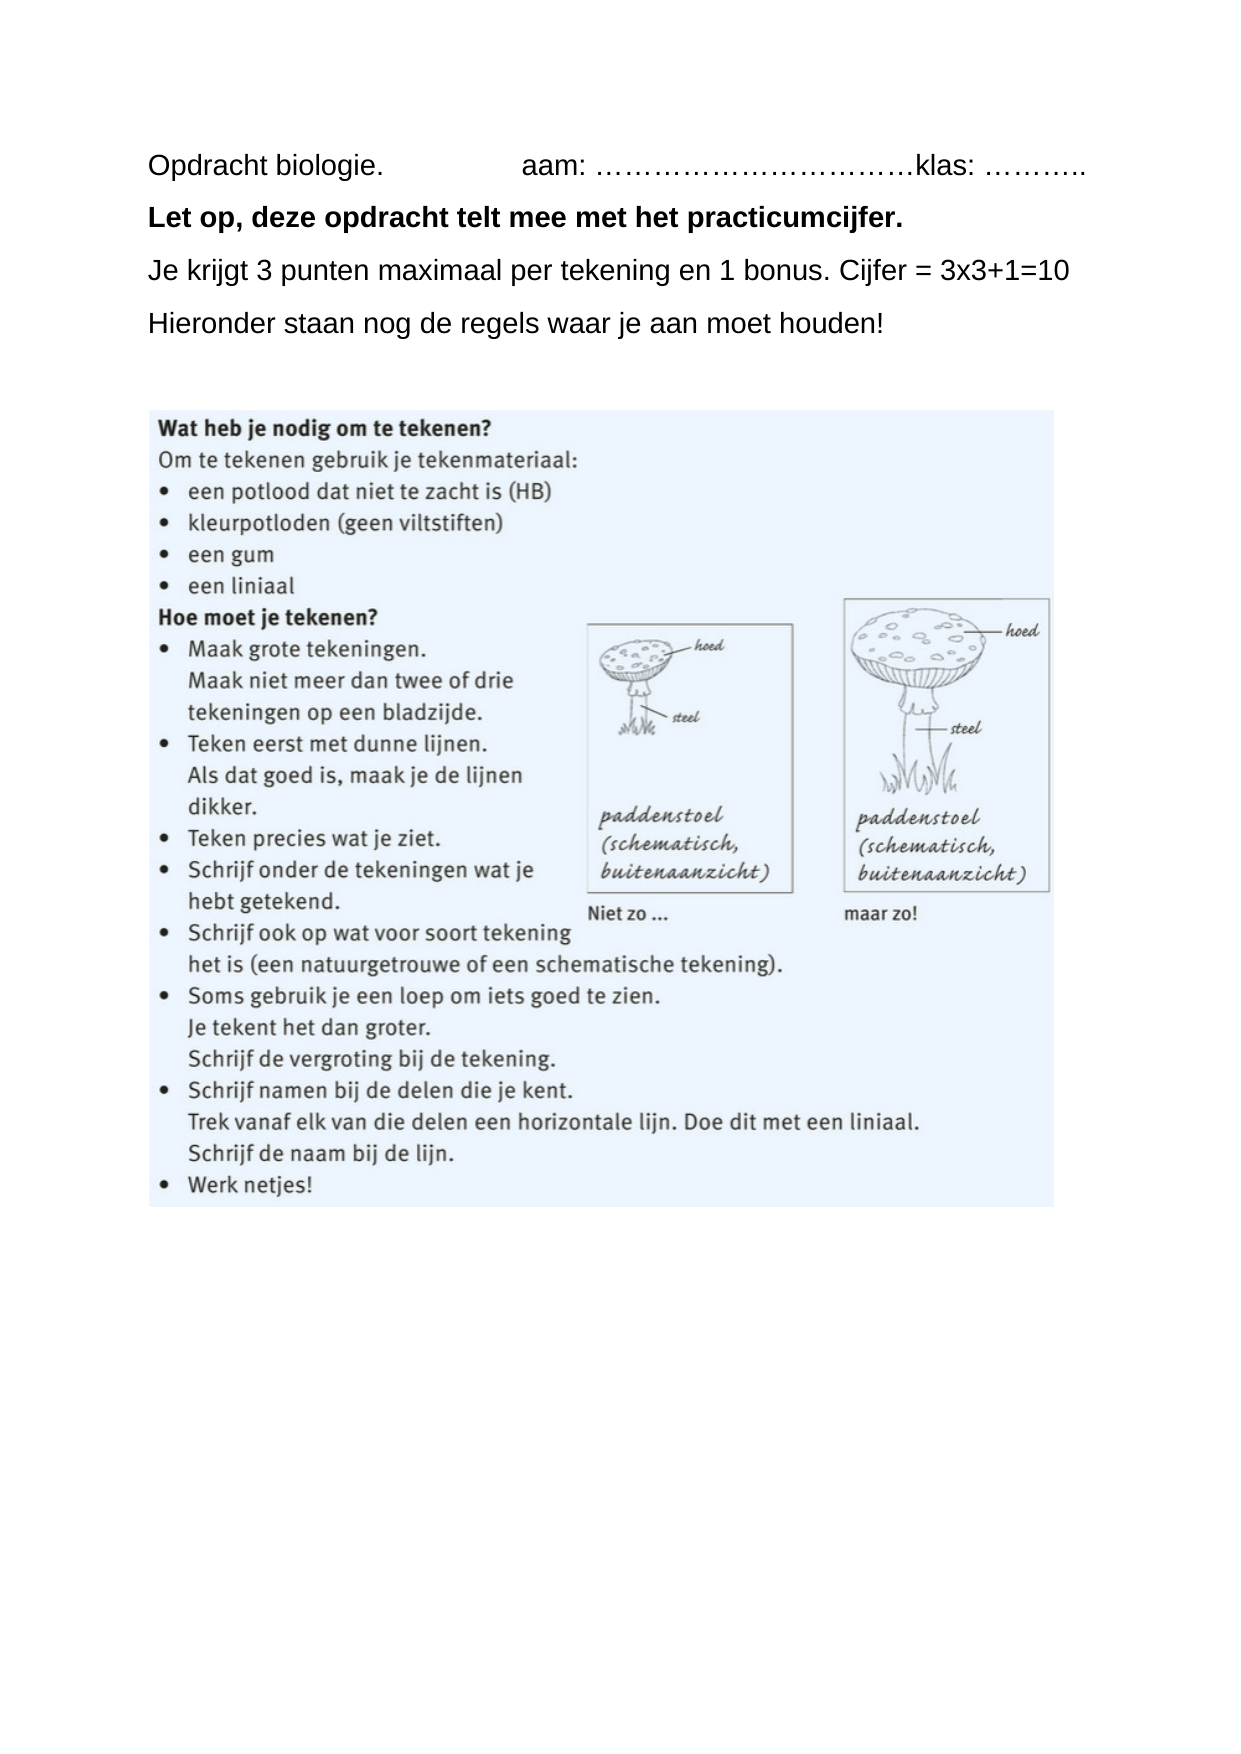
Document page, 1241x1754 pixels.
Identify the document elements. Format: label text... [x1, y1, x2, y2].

text Hieronder staan nog de regels waar je aan moet houden! [148, 306, 1093, 339]
text Opdracht biologie. aam: ……………………………klas: ……….. [148, 148, 1093, 181]
text Let op, deze opdracht telt mee met het practicumcijfer. [148, 200, 1093, 234]
text Je krijgt 3 punten maximaal per tekening en 1 bonus. Cijfer = 3x3+1=10 [148, 253, 1093, 287]
